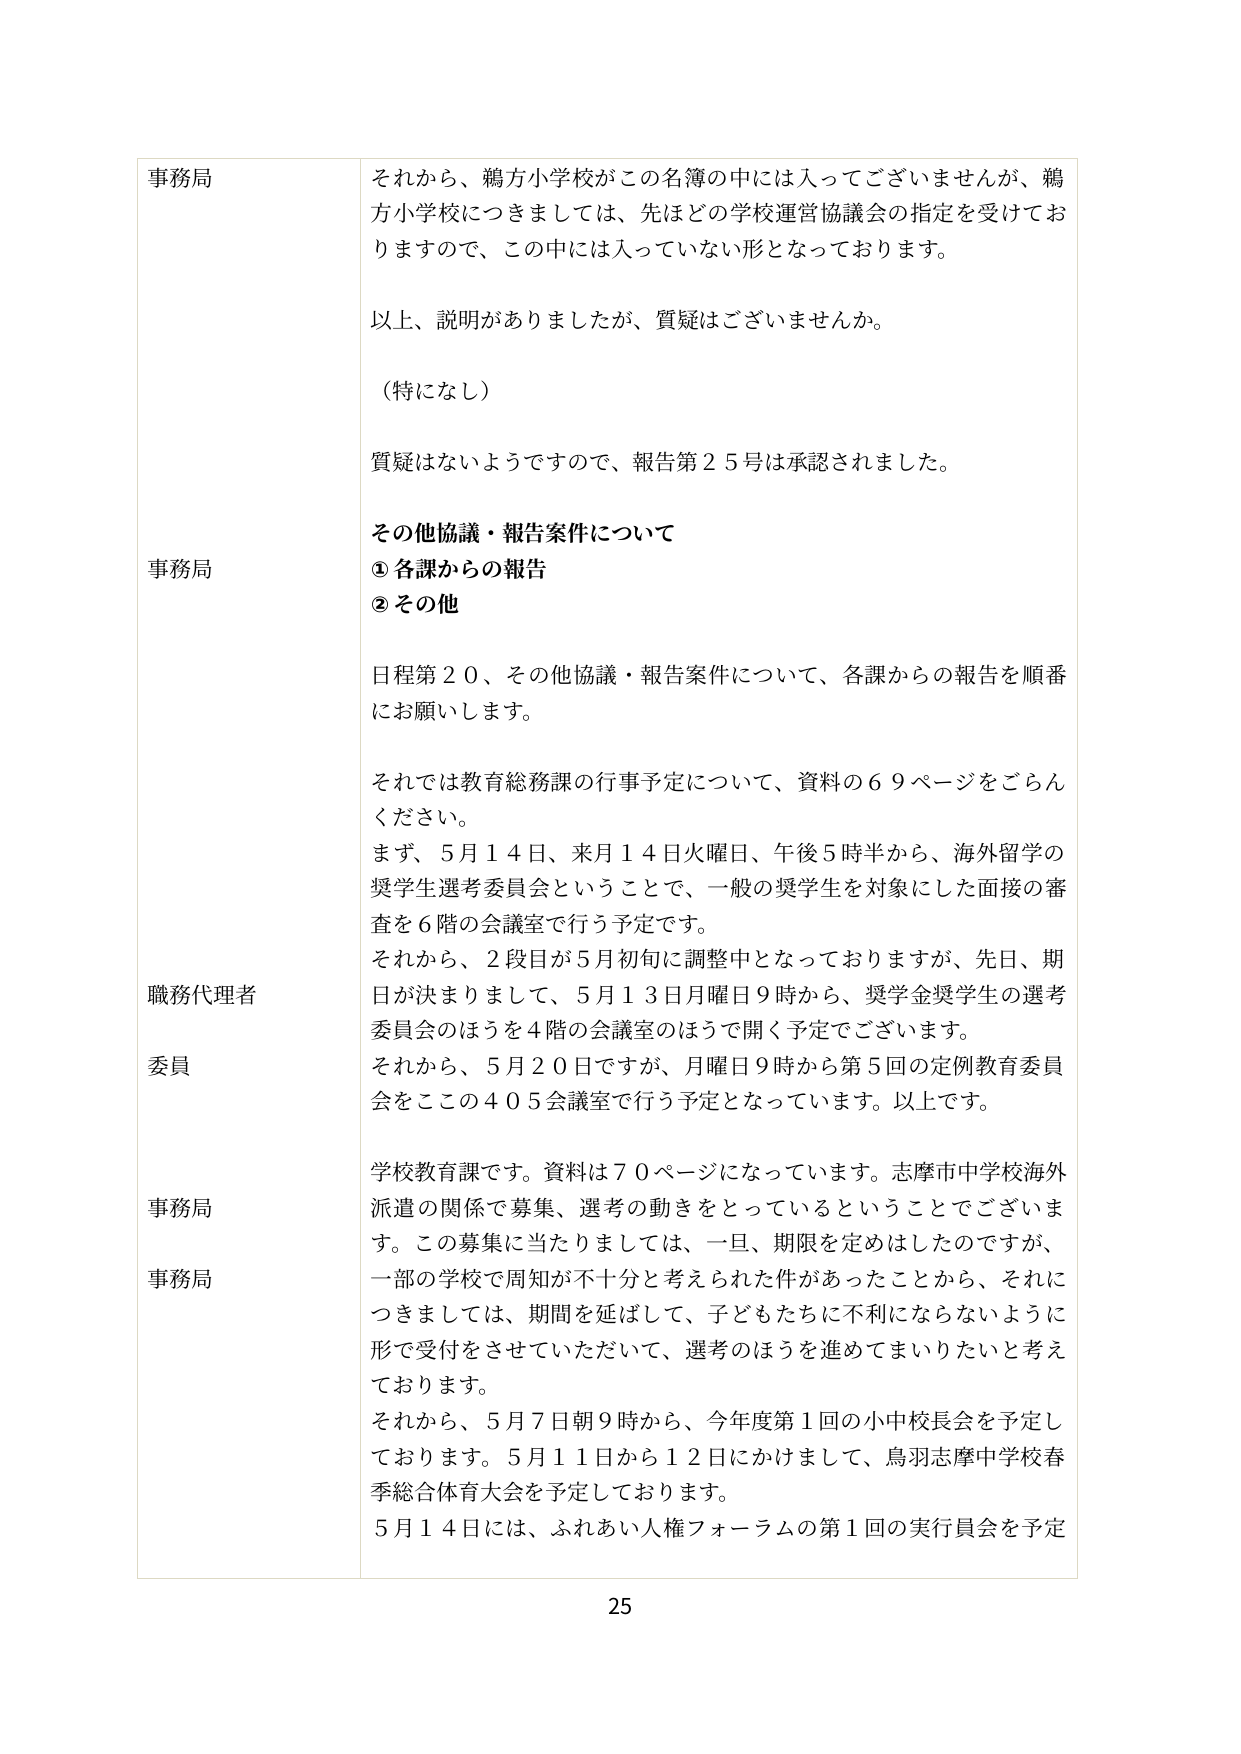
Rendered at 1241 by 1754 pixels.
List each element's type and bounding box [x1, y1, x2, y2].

table_header [361, 159, 1077, 1578]
table_header [138, 159, 360, 1578]
